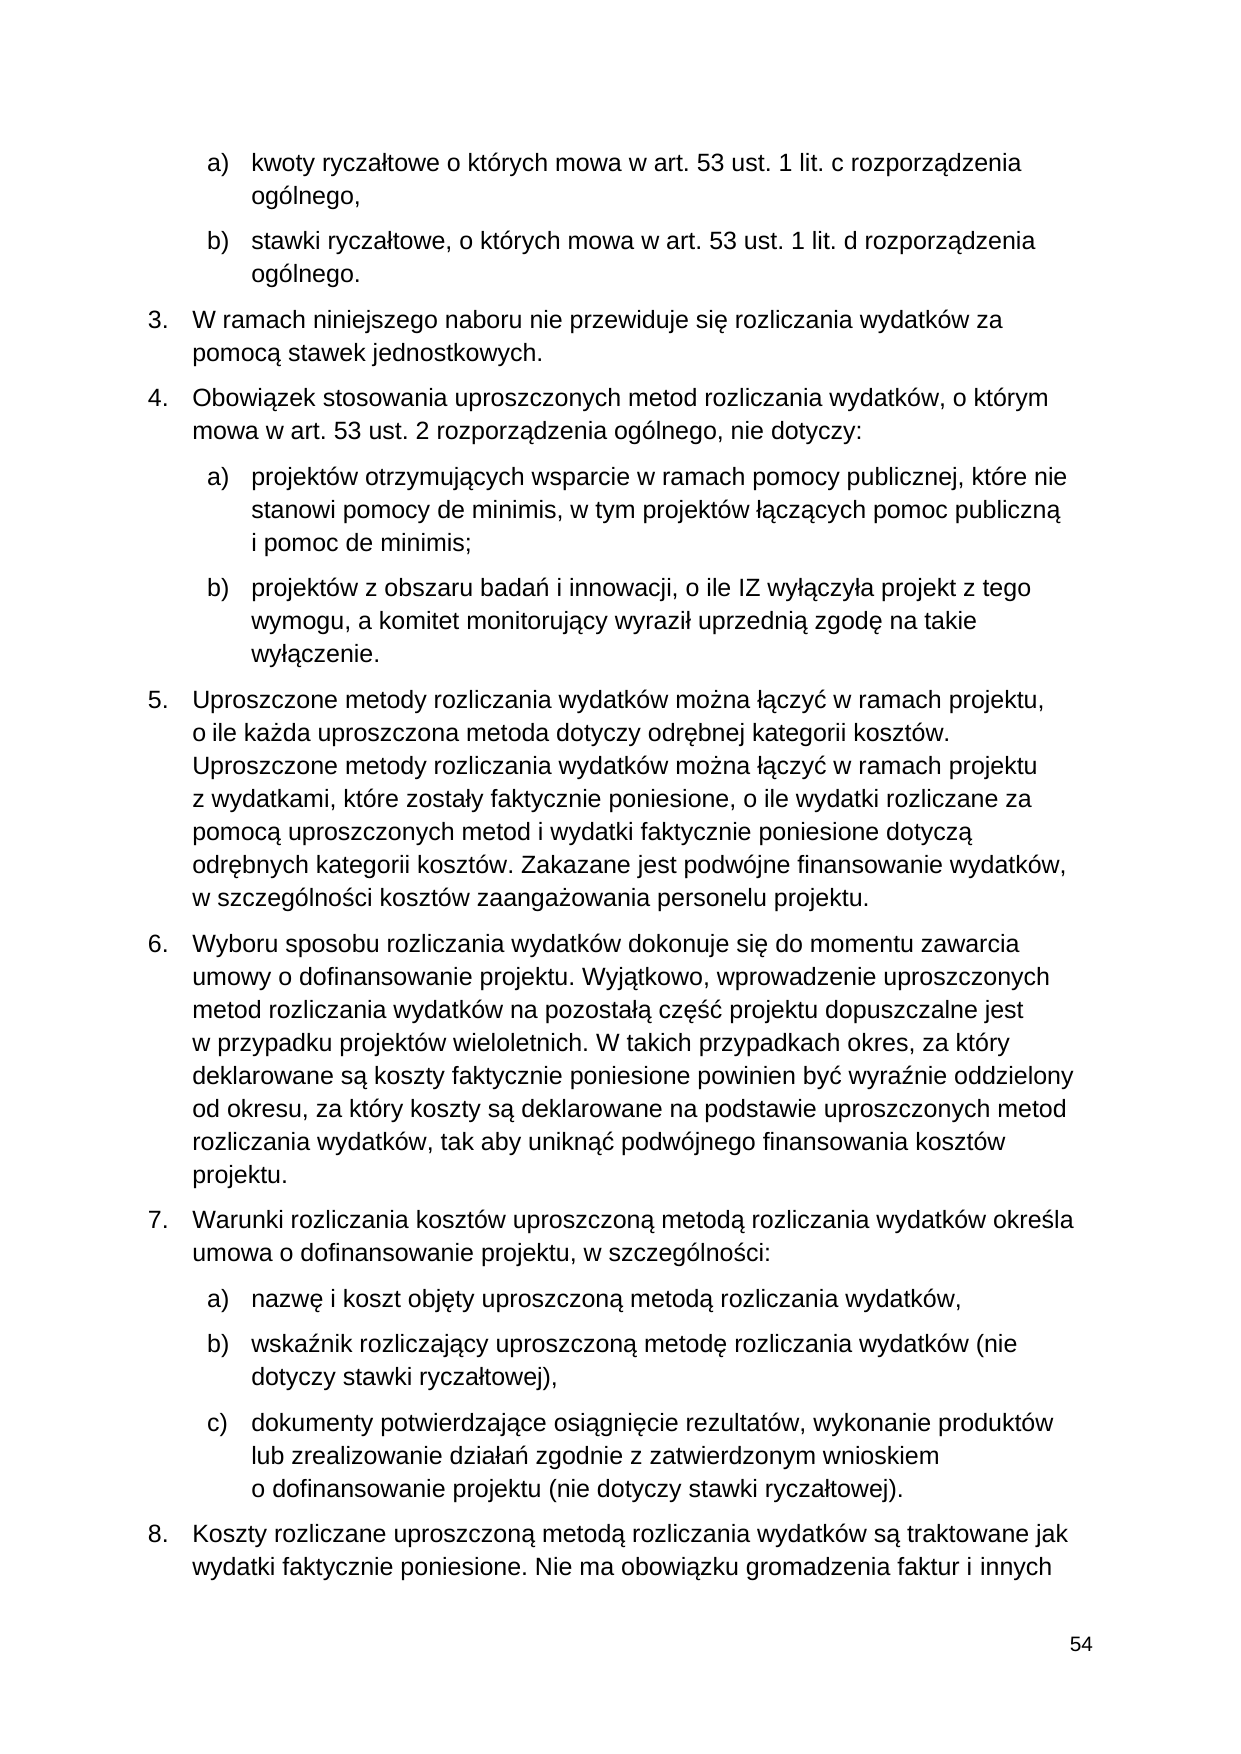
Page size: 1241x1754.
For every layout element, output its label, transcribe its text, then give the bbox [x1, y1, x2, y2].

list dokumenty potwierdzające osiągnięcie rezultatów, wykonanie produktów lub zrealizowanie działań zgodnie z zatwierdzonym wnioskiem o dofinansowanie projektu (nie dotyczy stawki ryczałtowej). [207, 1408, 1093, 1503]
list W ramach niniejszego naboru nie przewiduje się rozliczania wydatków za pomocą stawek jednostkowych. [148, 305, 1093, 366]
list Warunki rozliczania kosztów uproszczoną metodą rozliczania wydatków określa umowa o dofinansowanie projektu, w szczególności: [148, 1205, 1093, 1267]
list Wyboru sposobu rozliczania wydatków dokonuje się do momentu zawarcia umowy o dofinansowanie projektu. Wyjątkowo, wprowadzenie uproszczonych metod rozliczania wydatków na pozostałą część projektu dopuszczalne jest w przypadku projektów wieloletnich. W takich przypadkach okres, za który deklarowane są koszty faktycznie poniesione powinien być wyraźnie oddzielony od okresu, za który koszty są deklarowane na podstawie uproszczonych metod rozliczania wydatków, tak aby uniknąć podwójnego finansowania kosztów projektu. [148, 928, 1093, 1188]
list wskaźnik rozliczający uproszczoną metodę rozliczania wydatków (nie dotyczy stawki ryczałtowej), [207, 1329, 1093, 1391]
list Uproszczone metody rozliczania wydatków można łączyć w ramach projektu, o ile każda uproszczona metoda dotyczy odrębnej kategorii kosztów. Uproszczone metody rozliczania wydatków można łączyć w ramach projektu z wydatkami, które zostały faktycznie poniesione, o ile wydatki rozliczane za pomocą uproszczonych metod i wydatki faktycznie poniesione dotyczą odrębnych kategorii kosztów. Zakazane jest podwójne finansowanie wydatków, w szczególności kosztów zaangażowania personelu projektu. [148, 685, 1093, 912]
list Obowiązek stosowania uproszczonych metod rozliczania wydatków, o którym mowa w art. 53 ust. 2 rozporządzenia ogólnego, nie dotyczy: [148, 383, 1093, 445]
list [148, 1519, 1093, 1581]
list projektów z obszaru badań i innowacji, o ile IZ wyłączyła projekt z tego wymogu, a komitet monitorujący wyraził uprzednią zgodę na takie wyłączenie. [207, 573, 1093, 668]
list kwoty ryczałtowe o których mowa w art. 53 ust. 1 lit. c rozporządzenia ogólnego, [207, 148, 1093, 209]
list projektów otrzymujących wsparcie w ramach pomocy publicznej, które nie stanowi pomocy de minimis, w tym projektów łączących pomoc publiczną i pomoc de minimis; [207, 462, 1093, 557]
list stawki ryczałtowe, o których mowa w art. 53 ust. 1 lit. d rozporządzenia ogólnego. [207, 226, 1093, 288]
list nazwę i koszt objęty uproszczoną metodą rozliczania wydatków, [207, 1284, 1093, 1312]
